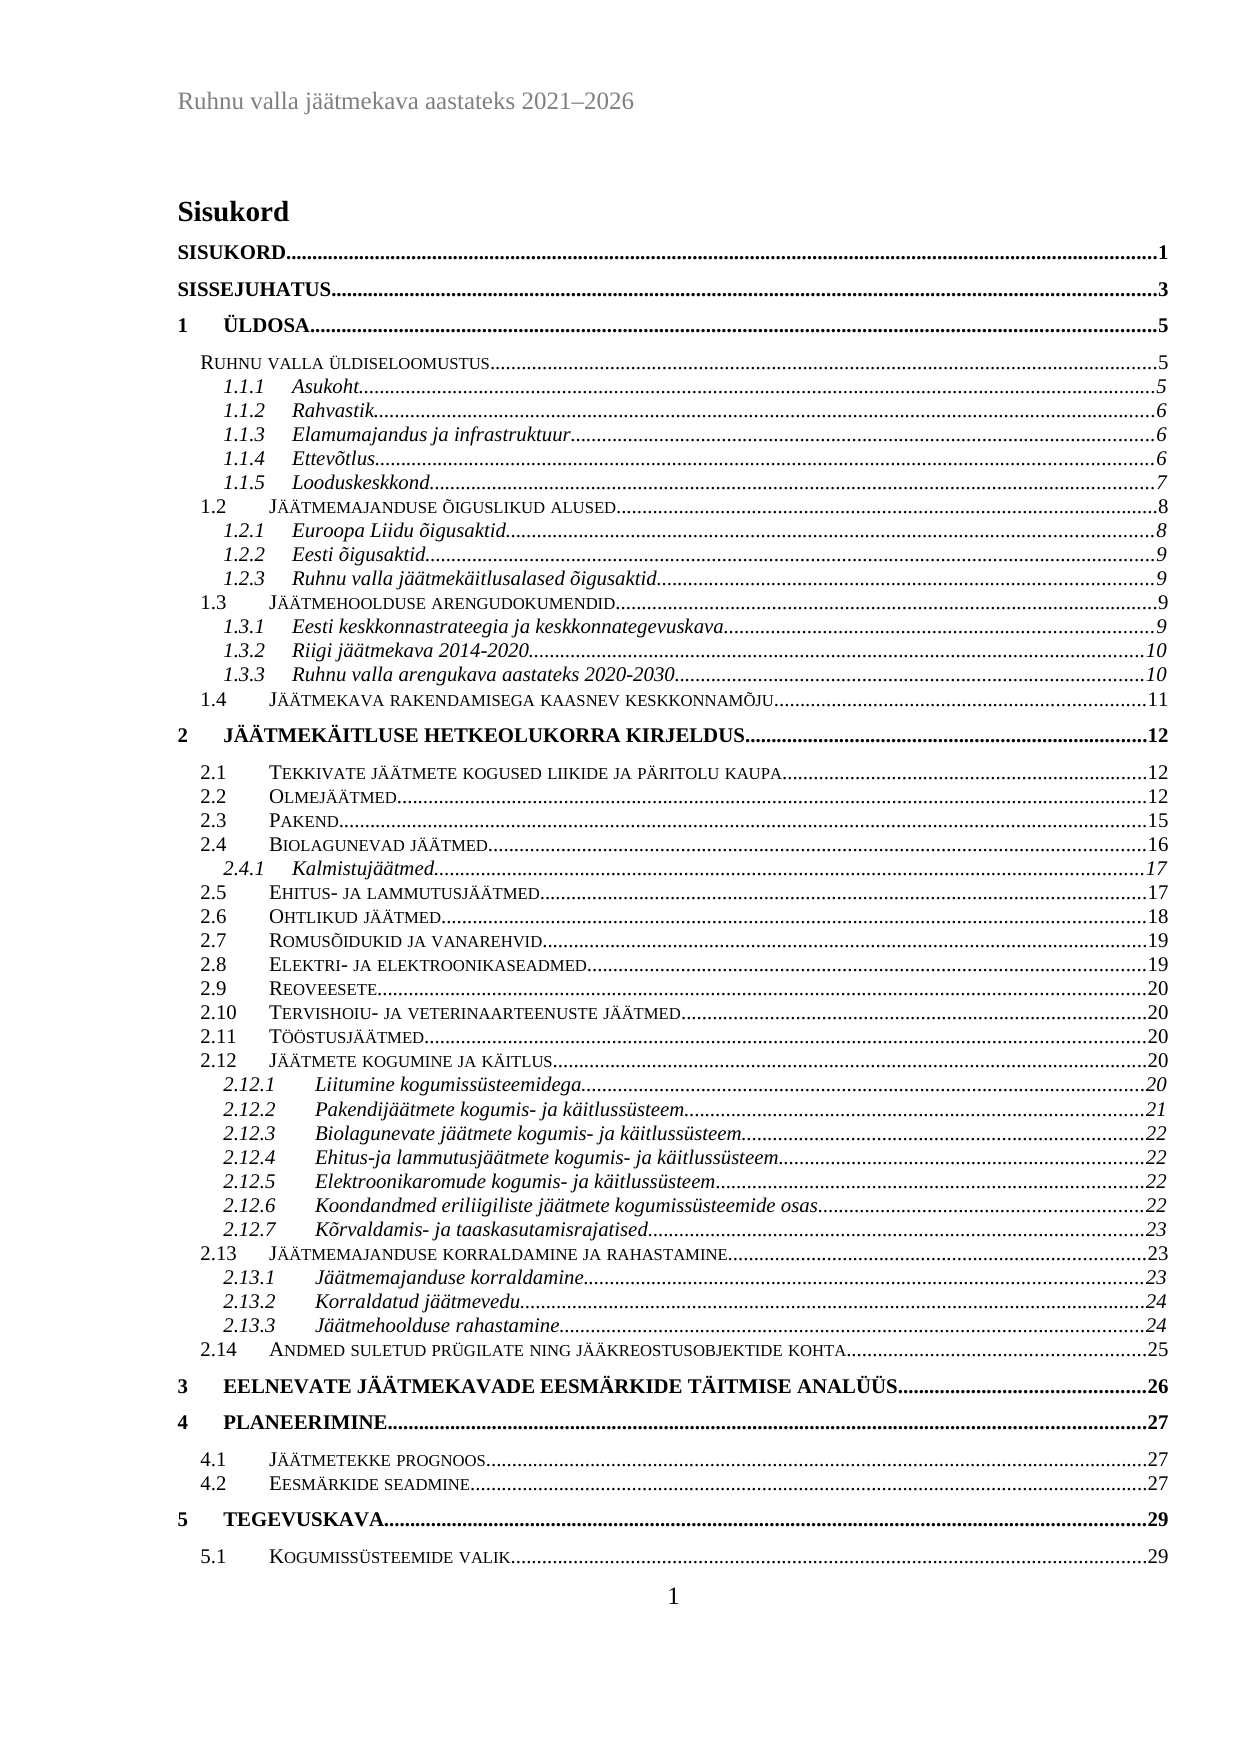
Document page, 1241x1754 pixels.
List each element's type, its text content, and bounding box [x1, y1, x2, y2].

text 1.2.3 Ruhnu valla jäätmekäitlusalased õigusaktid 9 [223, 566, 1169, 590]
text 4.2 Eesmärkide seadmine 27 [200, 1471, 1169, 1495]
text 2.12.1 Liitumine kogumissüsteemidega 20 [223, 1072, 1169, 1096]
text 2.7 Romusõidukid ja vanarehvid 19 [200, 928, 1169, 952]
text Ruhnu valla üldiseloomustus 5 [200, 349, 1169, 374]
text 2.13 Jäätmemajanduse korraldamine ja rahastamine 23 [200, 1241, 1169, 1265]
text 2.12 Jäätmete kogumine ja käitlus 20 [200, 1048, 1169, 1072]
text 2.12.7 Kõrvaldamis- ja taaskasutamisrajatised 23 [223, 1217, 1169, 1241]
subtitle Sisukord [177, 194, 1169, 227]
text 2.11 Tööstusjäätmed 20 [200, 1024, 1169, 1048]
text 2.12.5 Elektroonikaromude kogumis- ja käitlussüsteem 22 [223, 1169, 1169, 1193]
text 2.8 Elektri- ja elektroonikaseadmed 19 [200, 952, 1169, 976]
text 4.1 Jäätmetekke prognoos 27 [200, 1447, 1169, 1471]
text 1.1.2 Rahvastik 6 [223, 398, 1169, 422]
text 4 Planeerimine 27 [177, 1410, 1169, 1434]
text 1 Üldosa 5 [177, 313, 1169, 337]
text 1.1.1 Asukoht 5 [223, 374, 1169, 398]
text 1.3.3 Ruhnu valla arengukava aastateks 2020-2030 10 [223, 662, 1169, 686]
text 2.12.3 Biolagunevate jäätmete kogumis- ja käitlussüsteem 22 [223, 1121, 1169, 1144]
text 1.3.2 Riigi jäätmekava 2014-2020 10 [223, 638, 1169, 662]
text Sissejuhatus 3 [177, 276, 1169, 301]
text 1.2.2 Eesti õigusaktid 9 [223, 542, 1169, 566]
text 2.12.6 Koondandmed eriliigiliste jäätmete kogumissüsteemide osas 22 [223, 1193, 1169, 1217]
text Sisukord 1 [177, 240, 1169, 264]
text 2.14 Andmed suletud prügilate ning jääkreostusobjektide kohta 25 [200, 1337, 1169, 1361]
text 2.13.3 Jäätmehoolduse rahastamine 24 [223, 1313, 1169, 1337]
text 1.4 Jäätmekava rakendamisega kaasnev keskkonnamõju 11 [200, 686, 1169, 711]
text 5 Tegevuskava 29 [177, 1507, 1169, 1531]
text 1.2.1 Euroopa Liidu õigusaktid 8 [223, 518, 1169, 542]
text 2.9 Reoveesete 20 [200, 976, 1169, 1000]
text 1.1.3 Elamumajandus ja infrastruktuur 6 [223, 422, 1169, 446]
text 2.13.1 Jäätmemajanduse korraldamine 23 [223, 1265, 1169, 1289]
text 2.1 Tekkivate jäätmete kogused liikide ja päritolu kaupa 12 [200, 759, 1169, 784]
text 2.13.2 Korraldatud jäätmevedu 24 [223, 1289, 1169, 1313]
text 2.4.1 Kalmistujäätmed 17 [223, 856, 1169, 880]
text 2.4 Biolagunevad jäätmed 16 [200, 832, 1169, 856]
text 2.6 Ohtlikud jäätmed 18 [200, 904, 1169, 928]
text 2.12.2 Pakendijäätmete kogumis- ja käitlussüsteem 21 [223, 1096, 1169, 1121]
text 2.12.4 Ehitus-ja lammutusjäätmete kogumis- ja käitlussüsteem 22 [223, 1144, 1169, 1169]
text 5.1 Kogumissüsteemide valik 29 [200, 1544, 1169, 1568]
text 2.3 Pakend 15 [200, 808, 1169, 832]
text 1.1.4 Ettevõtlus 6 [223, 446, 1169, 470]
text 2.10 Tervishoiu- ja veterinaarteenuste jäätmed 20 [200, 1000, 1169, 1024]
text 2.5 Ehitus- ja lammutusjäätmed 17 [200, 880, 1169, 904]
text 1.3 Jäätmehoolduse arengudokumendid 9 [200, 590, 1169, 614]
text 2 Jäätmekäitluse hetkeolukorra kirjeldus 12 [177, 723, 1169, 747]
text 1.2 Jäätmemajanduse õiguslikud alused 8 [200, 494, 1169, 518]
text 2.2 Olmejäätmed 12 [200, 784, 1169, 808]
text 3 Eelnevate jäätmekavade eesmärkide täitmise analüüs 26 [177, 1374, 1169, 1398]
text 1.1.5 Looduskeskkond 7 [223, 470, 1169, 494]
text 1.3.1 Eesti keskkonnastrateegia ja keskkonnategevuskava 9 [223, 614, 1169, 638]
